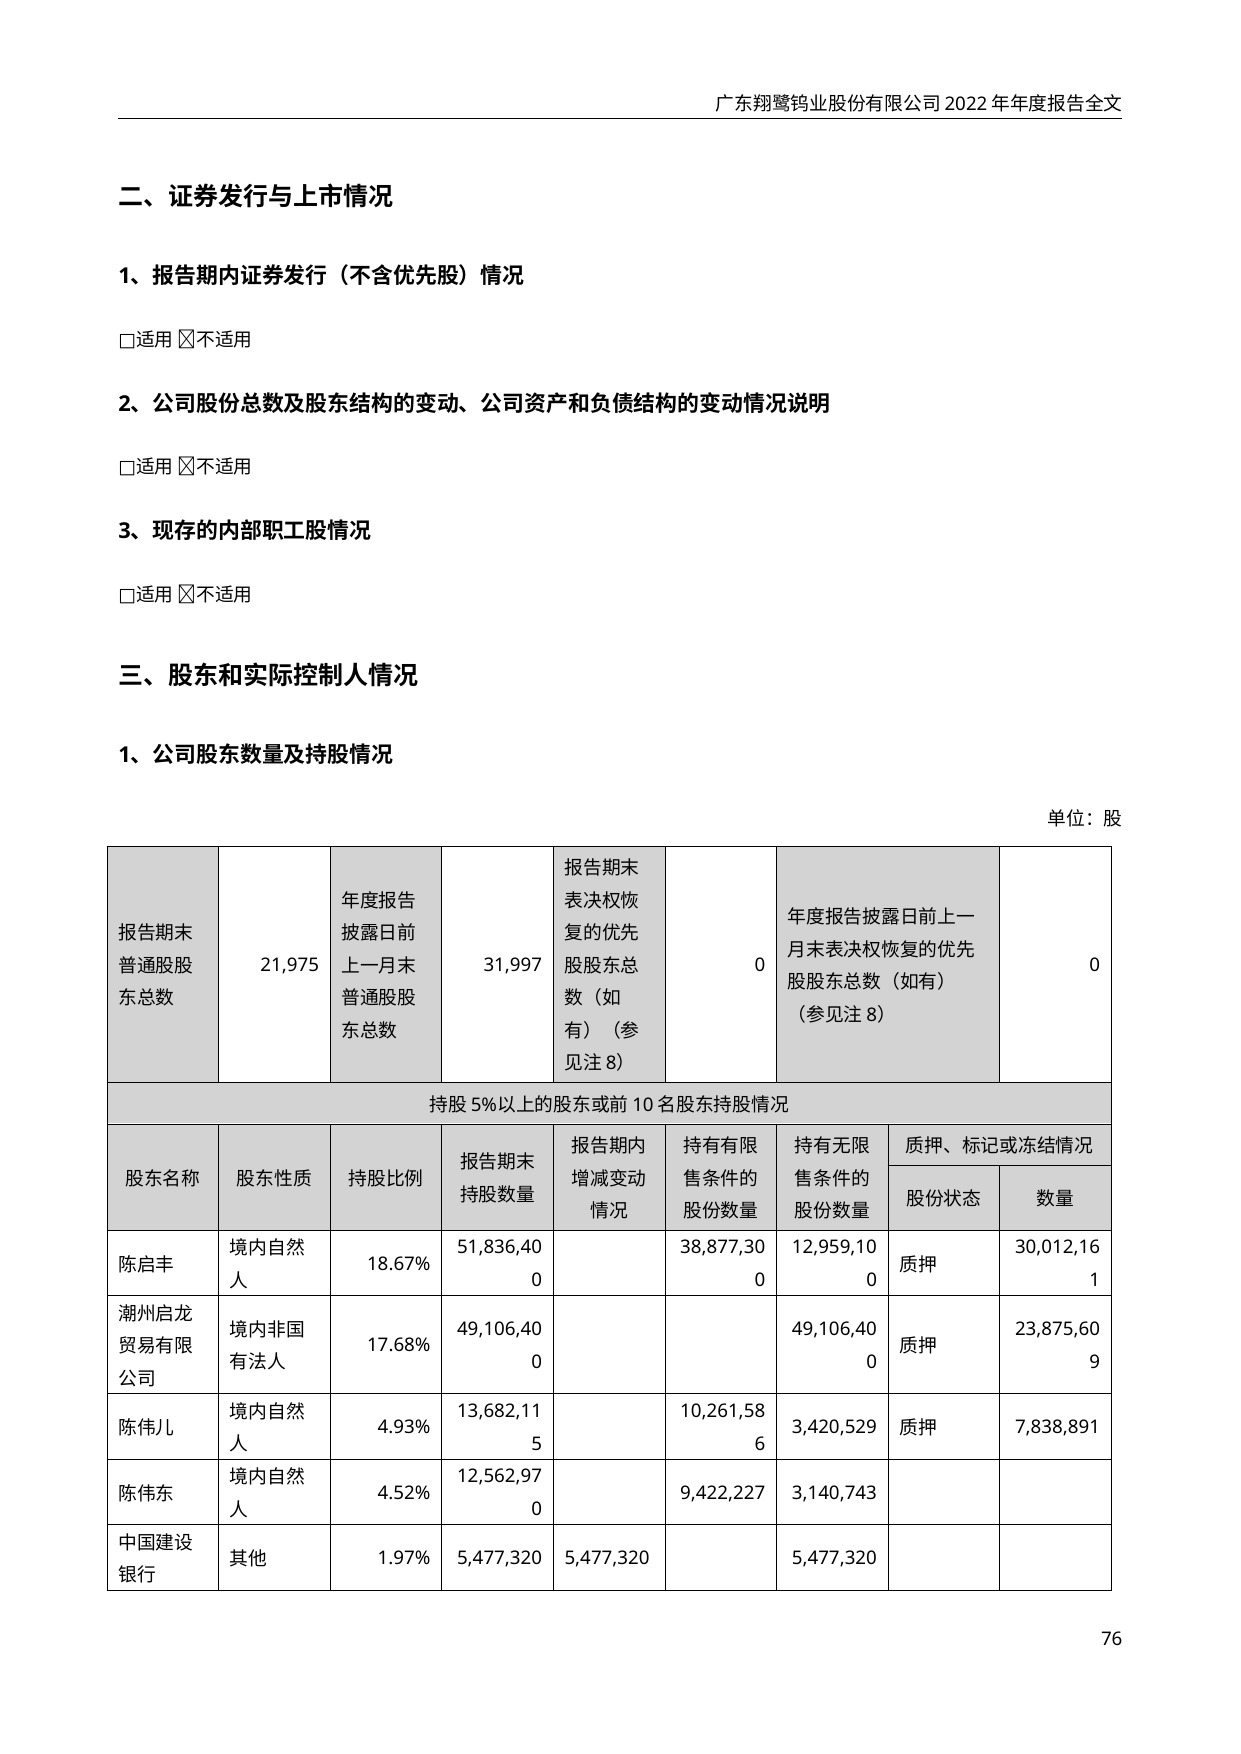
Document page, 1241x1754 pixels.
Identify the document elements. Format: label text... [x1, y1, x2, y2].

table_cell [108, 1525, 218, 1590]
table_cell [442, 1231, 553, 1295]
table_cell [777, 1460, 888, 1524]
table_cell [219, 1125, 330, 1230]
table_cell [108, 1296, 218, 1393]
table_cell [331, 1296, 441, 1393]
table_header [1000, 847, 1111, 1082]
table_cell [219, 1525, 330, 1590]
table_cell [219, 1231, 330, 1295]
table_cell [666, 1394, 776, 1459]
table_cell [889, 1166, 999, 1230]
subtitle 2、公司股份总数及股东结构的变动、公司资产和负债结构的变动情况说明 [118, 386, 1122, 418]
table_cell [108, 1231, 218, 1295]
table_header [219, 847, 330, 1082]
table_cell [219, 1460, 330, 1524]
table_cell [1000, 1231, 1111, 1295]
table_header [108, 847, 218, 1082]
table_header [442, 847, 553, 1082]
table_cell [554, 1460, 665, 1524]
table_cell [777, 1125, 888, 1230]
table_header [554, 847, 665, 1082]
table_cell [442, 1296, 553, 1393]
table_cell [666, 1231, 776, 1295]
text □适用 不适用 [118, 449, 1122, 482]
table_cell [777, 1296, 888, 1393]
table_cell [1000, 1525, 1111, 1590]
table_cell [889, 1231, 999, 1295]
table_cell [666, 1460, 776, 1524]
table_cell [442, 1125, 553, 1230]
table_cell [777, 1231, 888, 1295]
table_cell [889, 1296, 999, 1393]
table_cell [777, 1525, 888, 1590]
subtitle 1、报告期内证券发行（不含优先股）情况 [118, 258, 1122, 291]
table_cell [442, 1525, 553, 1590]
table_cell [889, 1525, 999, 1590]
text □适用 不适用 [118, 577, 1122, 609]
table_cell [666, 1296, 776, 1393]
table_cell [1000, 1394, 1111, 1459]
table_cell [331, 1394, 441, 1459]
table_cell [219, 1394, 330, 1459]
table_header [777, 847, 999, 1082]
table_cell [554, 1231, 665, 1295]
subtitle 三、股东和实际控制人情况 [118, 641, 1122, 706]
subtitle 二、证券发行与上市情况 [118, 162, 1122, 227]
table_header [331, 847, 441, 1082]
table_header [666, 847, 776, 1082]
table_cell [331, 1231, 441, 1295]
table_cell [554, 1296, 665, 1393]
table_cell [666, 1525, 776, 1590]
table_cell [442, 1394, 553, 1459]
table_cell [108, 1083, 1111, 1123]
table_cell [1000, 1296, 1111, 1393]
text 单位：股 [118, 801, 1122, 833]
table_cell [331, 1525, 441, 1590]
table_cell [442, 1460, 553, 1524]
text □适用 不适用 [118, 322, 1122, 354]
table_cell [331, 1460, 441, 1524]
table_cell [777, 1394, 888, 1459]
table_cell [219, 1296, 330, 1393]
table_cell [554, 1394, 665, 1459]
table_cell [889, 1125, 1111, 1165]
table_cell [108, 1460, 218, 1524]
subtitle 1、公司股东数量及持股情况 [118, 737, 1122, 769]
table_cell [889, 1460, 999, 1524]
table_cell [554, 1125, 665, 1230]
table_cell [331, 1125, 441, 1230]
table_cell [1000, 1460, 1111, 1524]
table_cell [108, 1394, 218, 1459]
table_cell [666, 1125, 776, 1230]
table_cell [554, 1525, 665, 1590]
subtitle 3、现存的内部职工股情况 [118, 513, 1122, 546]
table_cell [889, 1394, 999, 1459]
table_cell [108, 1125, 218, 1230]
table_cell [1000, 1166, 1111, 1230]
